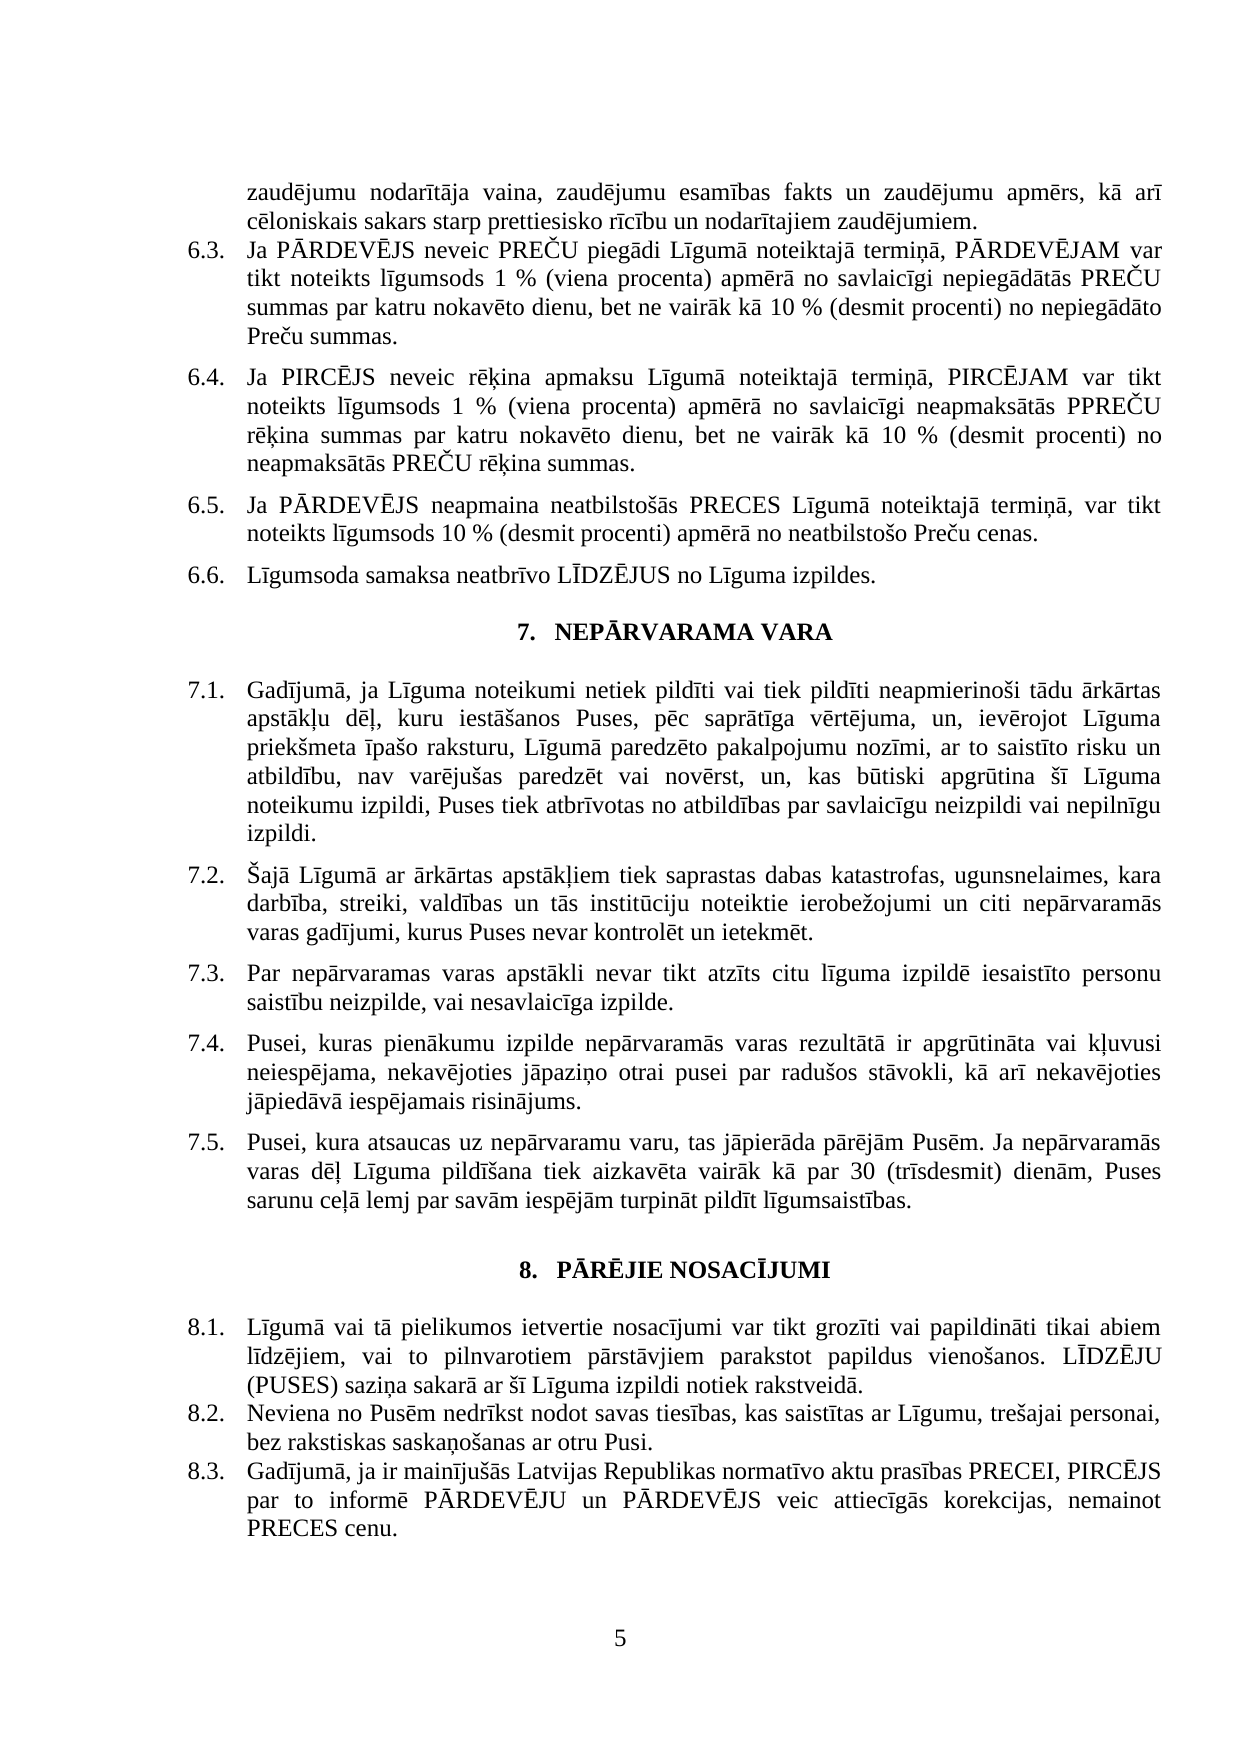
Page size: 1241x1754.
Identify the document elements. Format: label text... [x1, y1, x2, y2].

list Pārējie nosacījumi [187, 1255, 1162, 1283]
list Gadījumā, ja Līguma noteikumi netiek pildīti vai tiek pildīti neapmierinoši tādu ārkārtas apstākļu dēļ, kuru iestāšanos Puses, pēc saprātīga vērtējuma, un, ievērojot Līguma priekšmeta īpašo raksturu, Līgumā paredzēto pakalpojumu nozīmi, ar to saistīto risku un atbildību, nav varējušas paredzēt vai novērst, un, kas būtiski apgrūtina šī Līguma noteikumu izpildi, Puses tiek atbrīvotas no atbildības par savlaicīgu neizpildi vai nepilnīgu izpildi. [187, 675, 1162, 847]
list Ja PĀRDEVĒJS neveic PREČU piegādi Līgumā noteiktajā termiņā, PĀRDEVĒJAM var tikt noteikts līgumsods 1 % (viena procenta) apmērā no savlaicīgi nepiegādātās PREČU summas par katru nokavēto dienu, bet ne vairāk kā 10 % (desmit procenti) no nepiegādāto Preču summas. [187, 235, 1162, 350]
list Ja PIRCĒJS neveic rēķina apmaksu Līgumā noteiktajā termiņā, PIRCĒJAM var tikt noteikts līgumsods 1 % (viena procenta) apmērā no savlaicīgi neapmaksātās PPREČU rēķina summas par katru nokavēto dienu, bet ne vairāk kā 10 % (desmit procenti) no neapmaksātās PREČU rēķina summas. [187, 362, 1162, 477]
list Pusei, kuras pienākumu izpilde nepārvaramās varas rezultātā ir apgrūtināta vai kļuvusi neiespējama, nekavējoties jāpaziņo otrai pusei par radušos stāvokli, kā arī nekavējoties jāpiedāvā iespējamais risinājums. [187, 1028, 1162, 1115]
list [187, 177, 1162, 235]
list Līgumsoda samaksa neatbrīvo Līdzējus no izpildes. [187, 560, 1162, 588]
list Neviena no Pusēm nedrīkst nodot savas tiesības, kas saistītas ar Līgumu, trešajai personai, bez rakstiskas saskaņošanas ar otru Pusi. [187, 1398, 1162, 1456]
list vai tā pielikumos ietvertie nosacījumi var tikt grozīti vai papildināti tikai abiem līdzējiem, vai to pilnvarotiem pārstāvjiem parakstot papildus vienošanos. Līdzēju (puses) saziņa sakarā ar šī izpildi notiek rakstveidā. [187, 1312, 1162, 1398]
list Šajā Līgumā ar ārkārtas apstākļiem tiek saprastas dabas katastrofas, ugunsnelaimes, kara darbība, streiki, valdības un tās institūciju noteiktie ierobežojumi un citi nepārvaramās varas gadījumi, kurus Puses nevar kontrolēt un ietekmēt. [187, 860, 1162, 946]
list Par nepārvaramas varas apstākli nevar tikt atzīts citu līguma izpildē iesaistīto personu saistību neizpilde, vai nesavlaicīga izpilde. [187, 958, 1162, 1016]
list NEPĀRVARAMA VARA [187, 617, 1162, 646]
list Pusei, kura atsaucas uz nepārvaramu varu, tas jāpierāda pārējām Pusēm. Ja nepārvaramās varas dēļ Līguma pildīšana tiek aizkavēta vairāk kā par 30 (trīsdesmit) dienām, Puses sarunu ceļā lemj par savām iespējām turpināt pildīt līgumsaistības. [187, 1127, 1162, 1213]
list Gadījumā, ja ir mainījušās Latvijas Republikas normatīvo aktu prasības PRECEI, PIRCĒJS par to informē PĀRDEVĒJU un PĀRDEVĒJS veic attiecīgās korekcijas, nemainot PRECES cenu. [187, 1456, 1162, 1542]
list Ja PĀRDEVĒJS neapmaina neatbilstošās PRECES Līgumā noteiktajā termiņā, var tikt noteikts līgumsods 10 % (desmit procenti) apmērā no neatbilstošo Preču cenas. [187, 490, 1162, 547]
